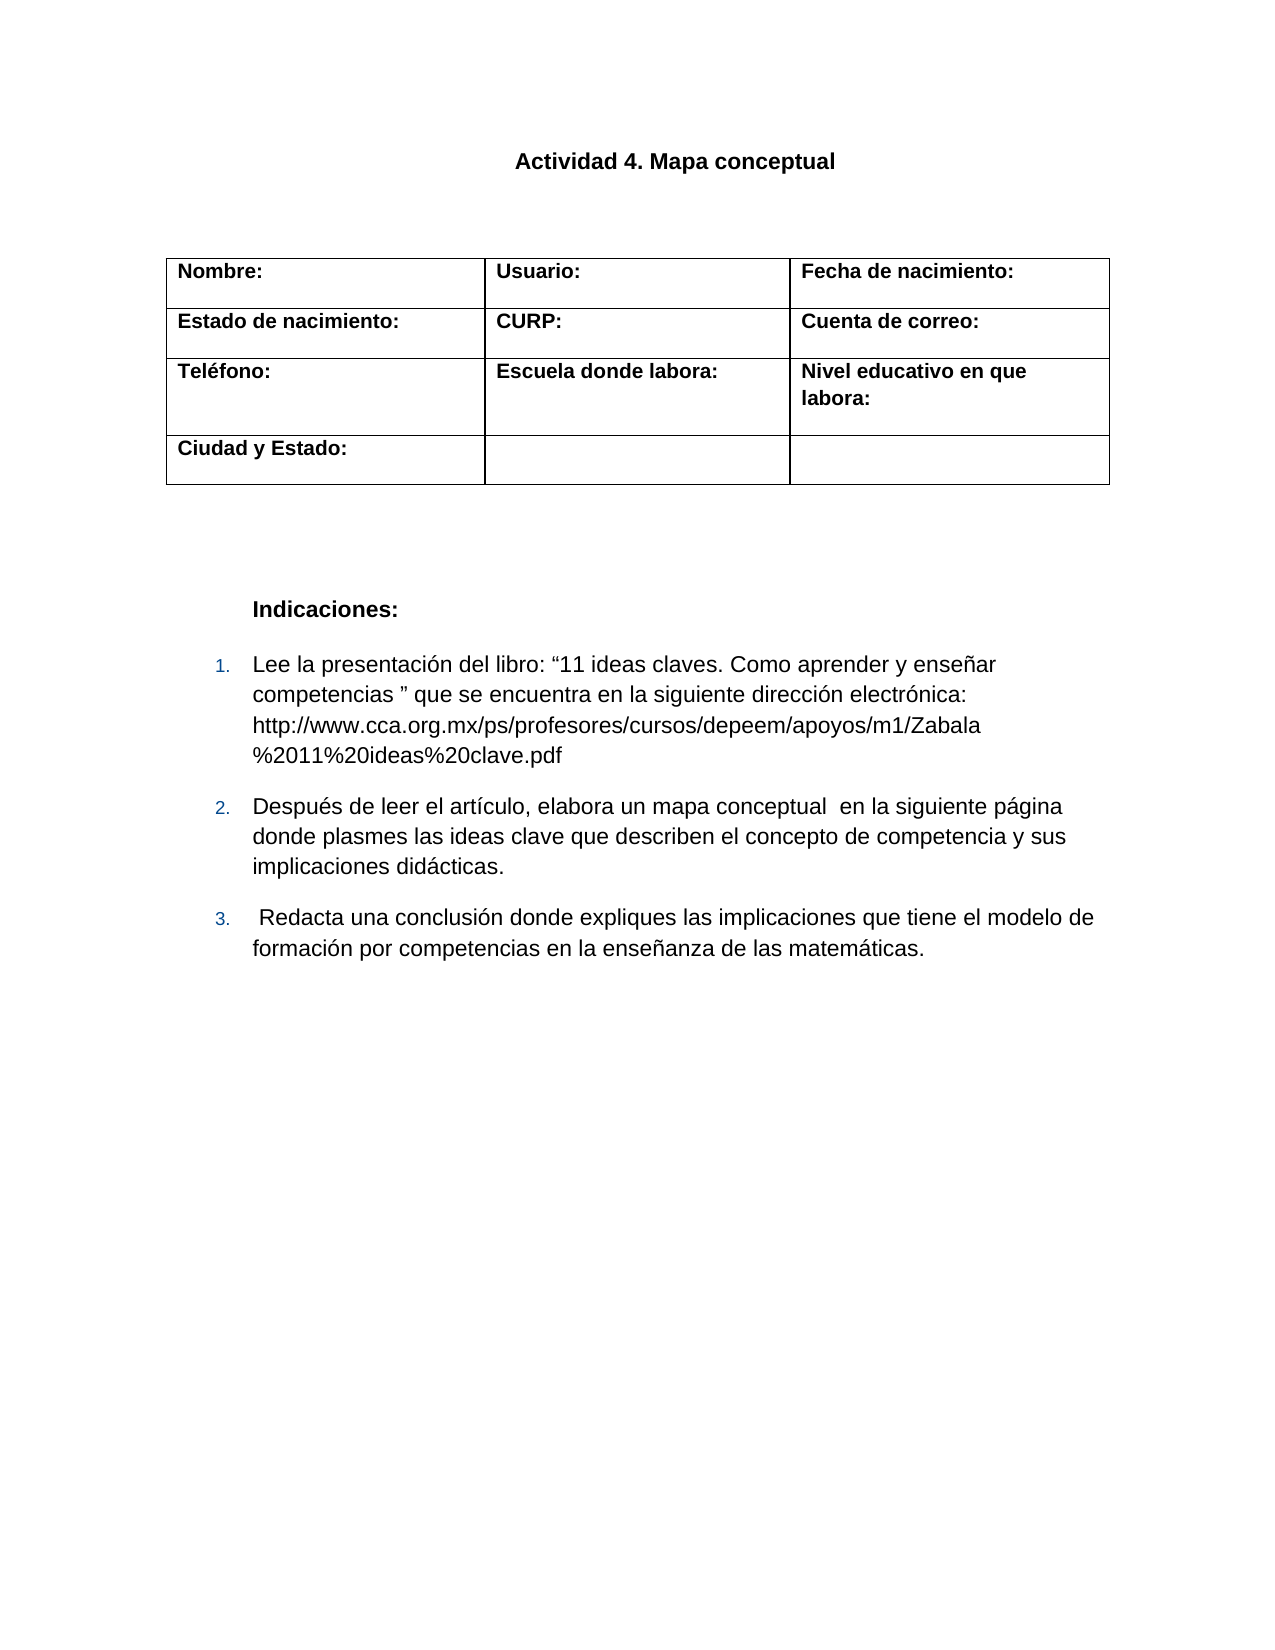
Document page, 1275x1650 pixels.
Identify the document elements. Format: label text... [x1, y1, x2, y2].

text Actividad 4. Mapa conceptual [252, 148, 1098, 174]
list Después de leer el artículo, elabora un mapa conceptual en la siguiente página donde plasmes las ideas clave que describen el concepto de competencia y sus implicaciones didácticas. [215, 793, 1098, 880]
text Indicaciones: [252, 596, 1098, 622]
table_cell Cuenta de correo: [791, 309, 1109, 357]
table_cell CURP: [486, 309, 789, 357]
table_header Nombre: [167, 259, 484, 308]
table_cell [486, 436, 789, 484]
list Redacta una conclusión donde expliques las implicaciones que tiene el modelo de formación por competencias en la enseñanza de las matemáticas. [215, 904, 1098, 961]
table_cell [791, 436, 1109, 484]
list Lee la presentación del libro: “11 ideas claves. Como aprender y enseñar competencias ” que se encuentra en la siguiente dirección electrónica: http://www.cca.org.mx/ps/profesores/cursos/depeem/apoyos/m1/Zabala%2011%20ideas%20clave.pdf [215, 651, 1098, 768]
table_cell Estado de nacimiento: [167, 309, 484, 357]
table_header Usuario: [486, 259, 789, 308]
table_cell Nivel educativo en que labora: [791, 359, 1109, 434]
table_cell Escuela donde labora: [486, 359, 789, 434]
table_header Fecha de nacimiento: [791, 259, 1109, 308]
table_cell Ciudad y Estado: [167, 436, 484, 484]
table_cell Teléfono: [167, 359, 484, 434]
